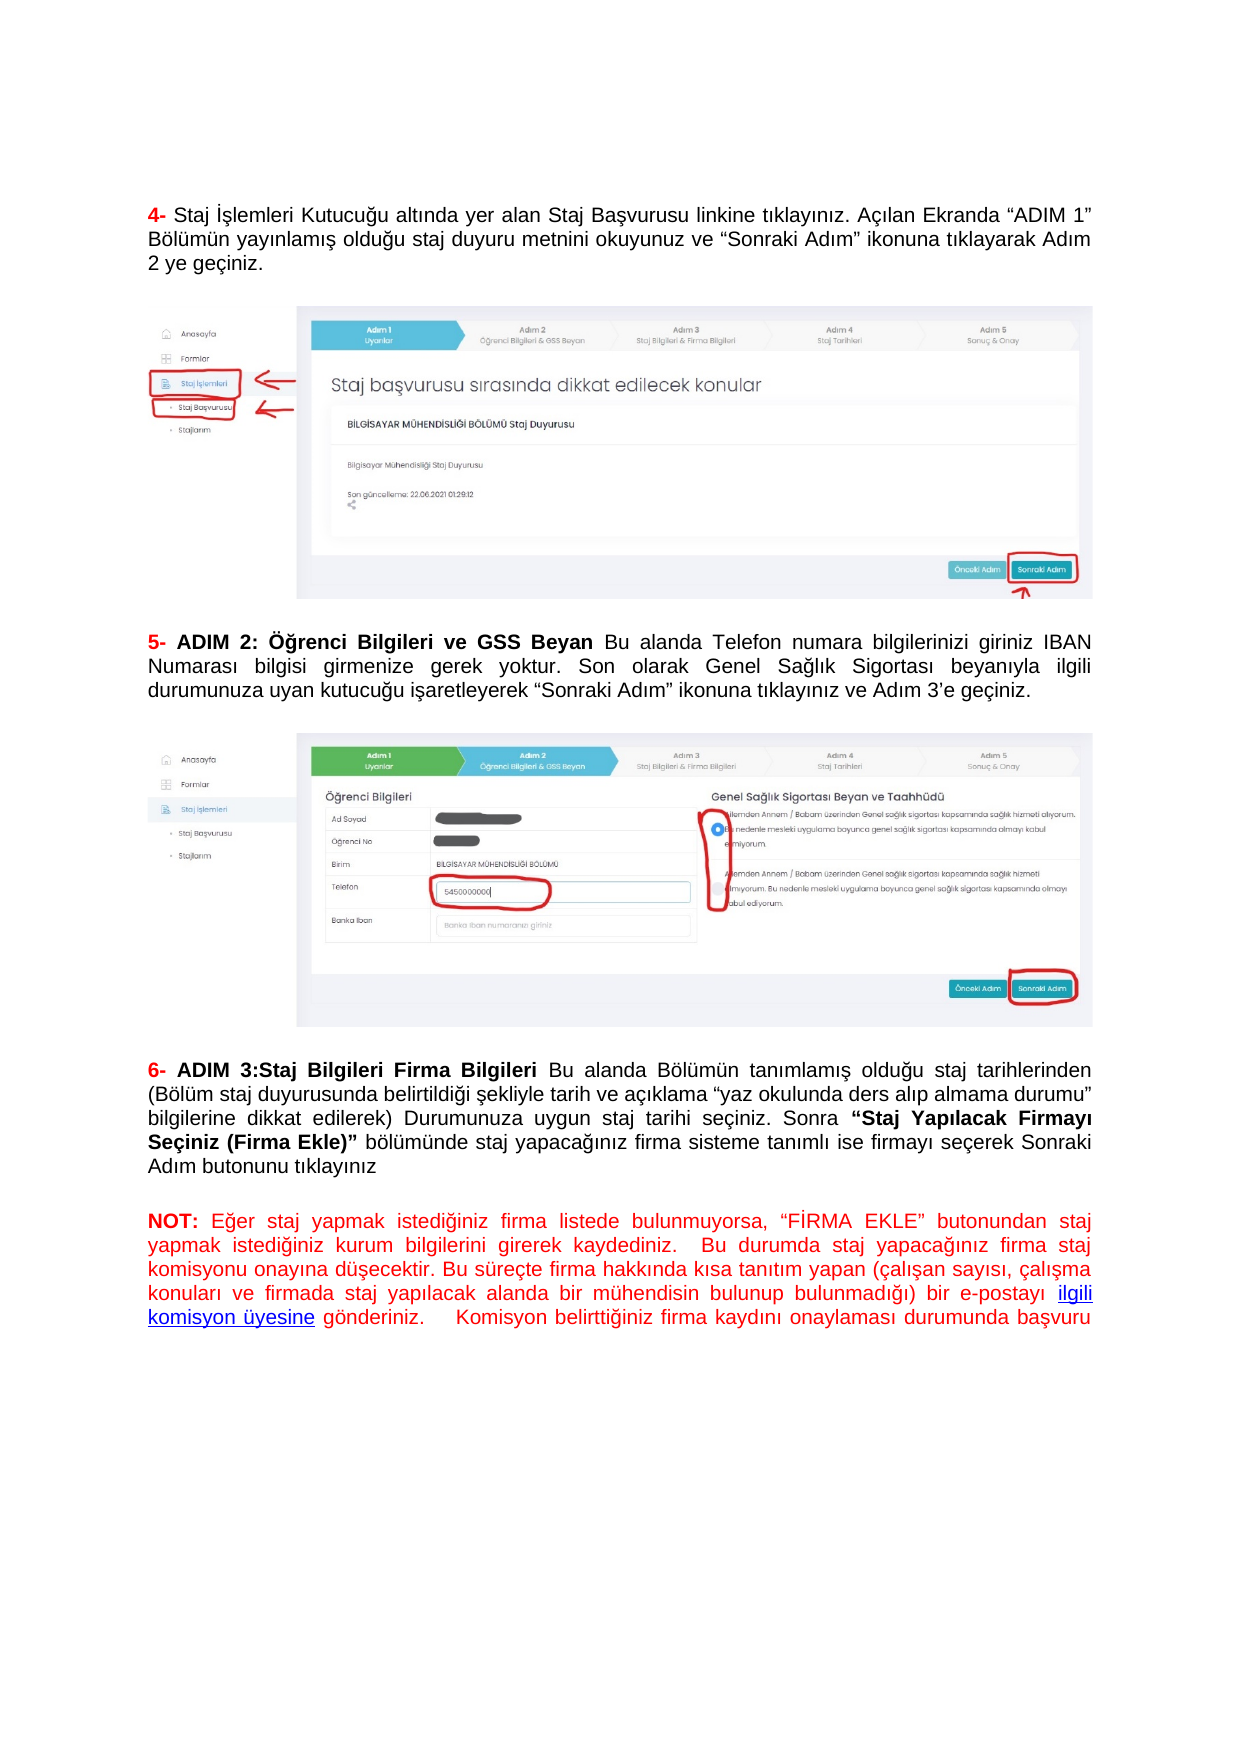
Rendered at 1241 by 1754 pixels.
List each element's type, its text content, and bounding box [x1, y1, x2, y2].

text 4- Staj İşlemleri Kutucuğu altında yer alan Staj Başvurusu linkine tıklayınız. Açılan Ekranda “ADIM 1” Bölümün yayınlamış olduğu staj duyuru metnini okuyunuz ve “Sonraki Adım” ikonuna tıklayarak Adım 2 ye geçiniz. [148, 203, 1093, 275]
text 5- ADIM 2: Öğrenci Bilgileri ve GSS Beyan Bu alanda Telefon numara bilgilerinizi giriniz IBAN Numarası bilgisi girmenize gerek yoktur. Son olarak Genel Sağlık Sigortası beyanıyla ilgili durumunuza uyan kutucuğu işaretleyerek “Sonraki Adım” ikonuna tıklayınız ve Adım 3’e geçiniz. [148, 630, 1093, 702]
picture [147, 733, 1093, 1027]
picture [147, 306, 1093, 599]
text 6- ADIM 3:Staj Bilgileri Firma Bilgileri Bu alanda Bölümün tanımlamış olduğu staj tarihlerinden (Bölüm staj duyurusunda belirtildiği şekliyle tarih ve açıklama “yaz okulunda ders alıp almama durumu” bilgilerine dikkat edilerek) Durumunuza uygun staj tarihi seçiniz. Sonra “Staj Yapılacak Firmayı Seçiniz (Firma Ekle)” bölümünde staj yapacağınız firma sisteme tanımlı ise firmayı seçerek Sonraki Adım butonunu tıklayınız [148, 1058, 1093, 1178]
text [148, 1209, 1093, 1329]
